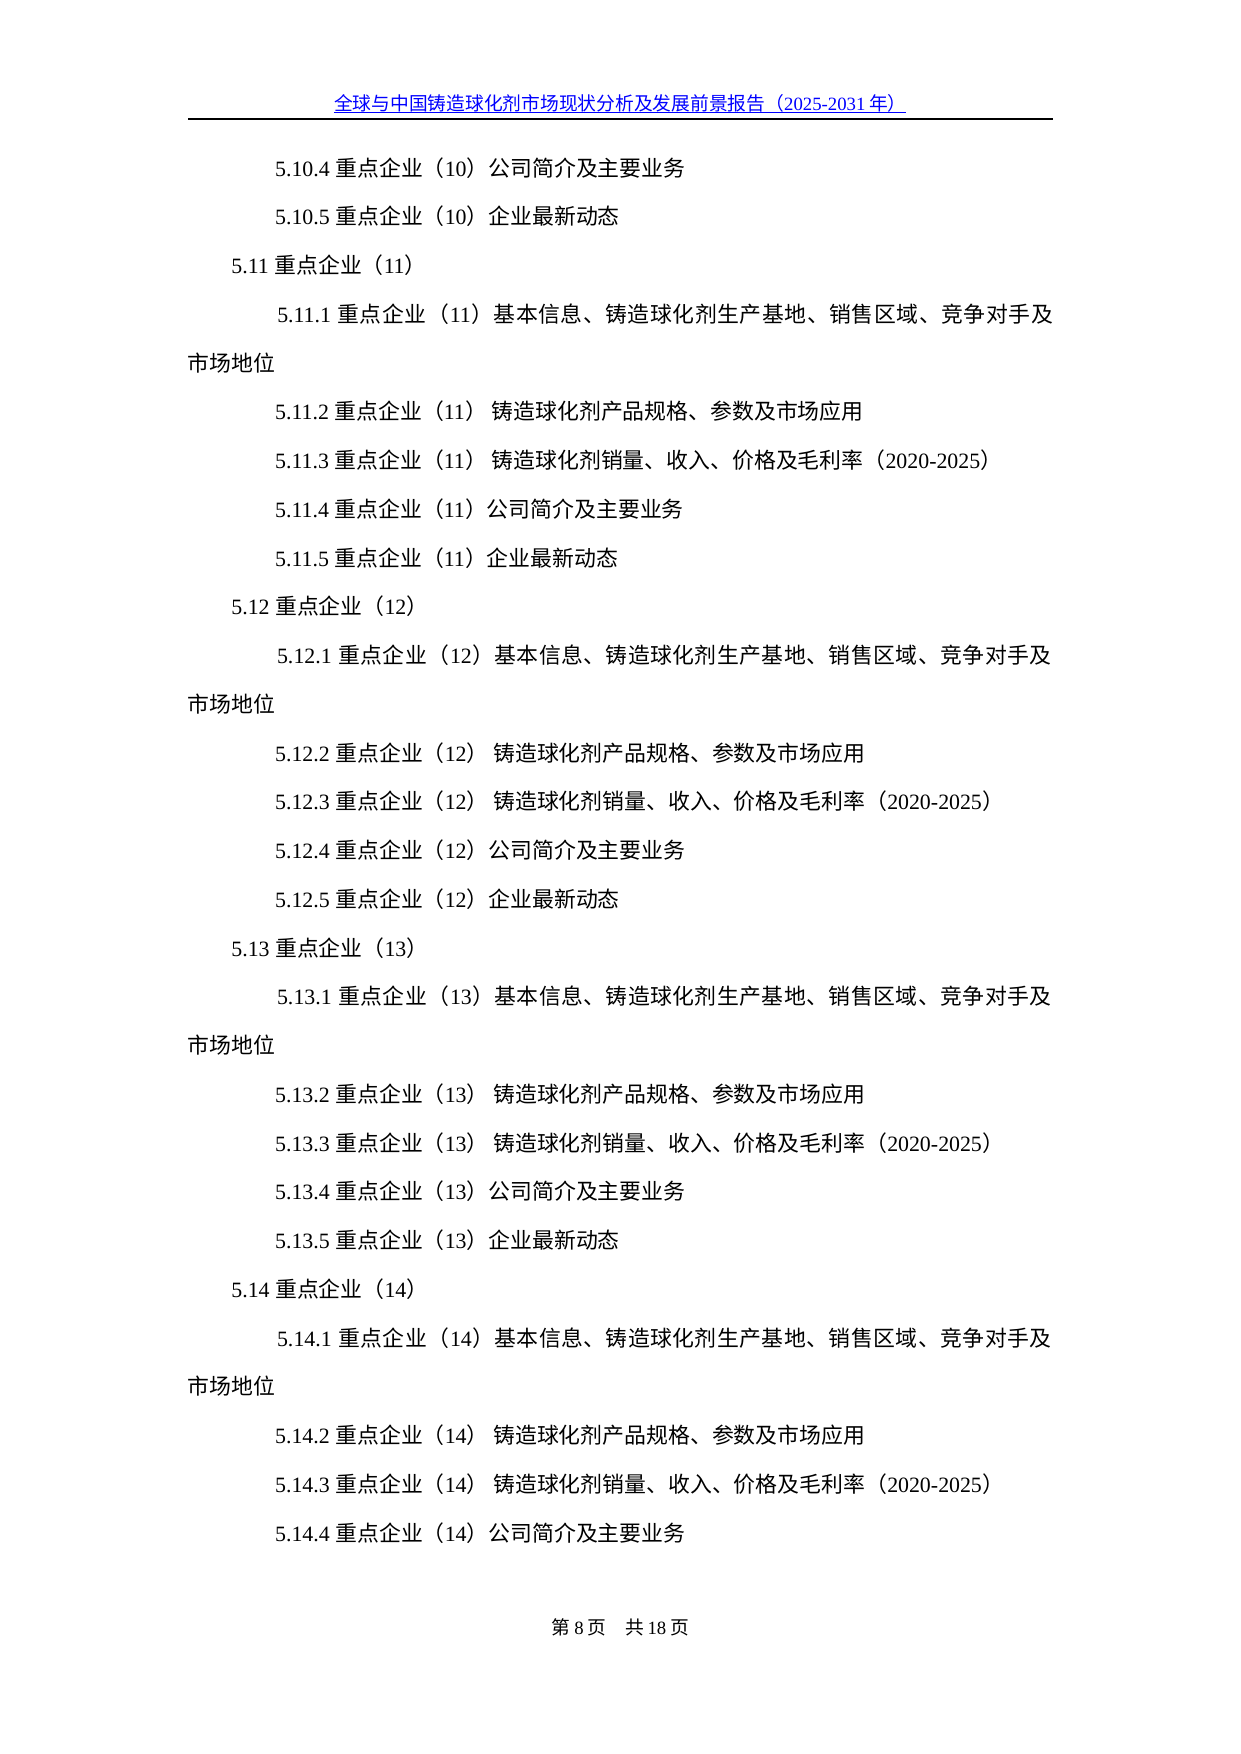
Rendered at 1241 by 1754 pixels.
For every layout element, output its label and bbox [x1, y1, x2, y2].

text [187, 150, 1053, 1548]
